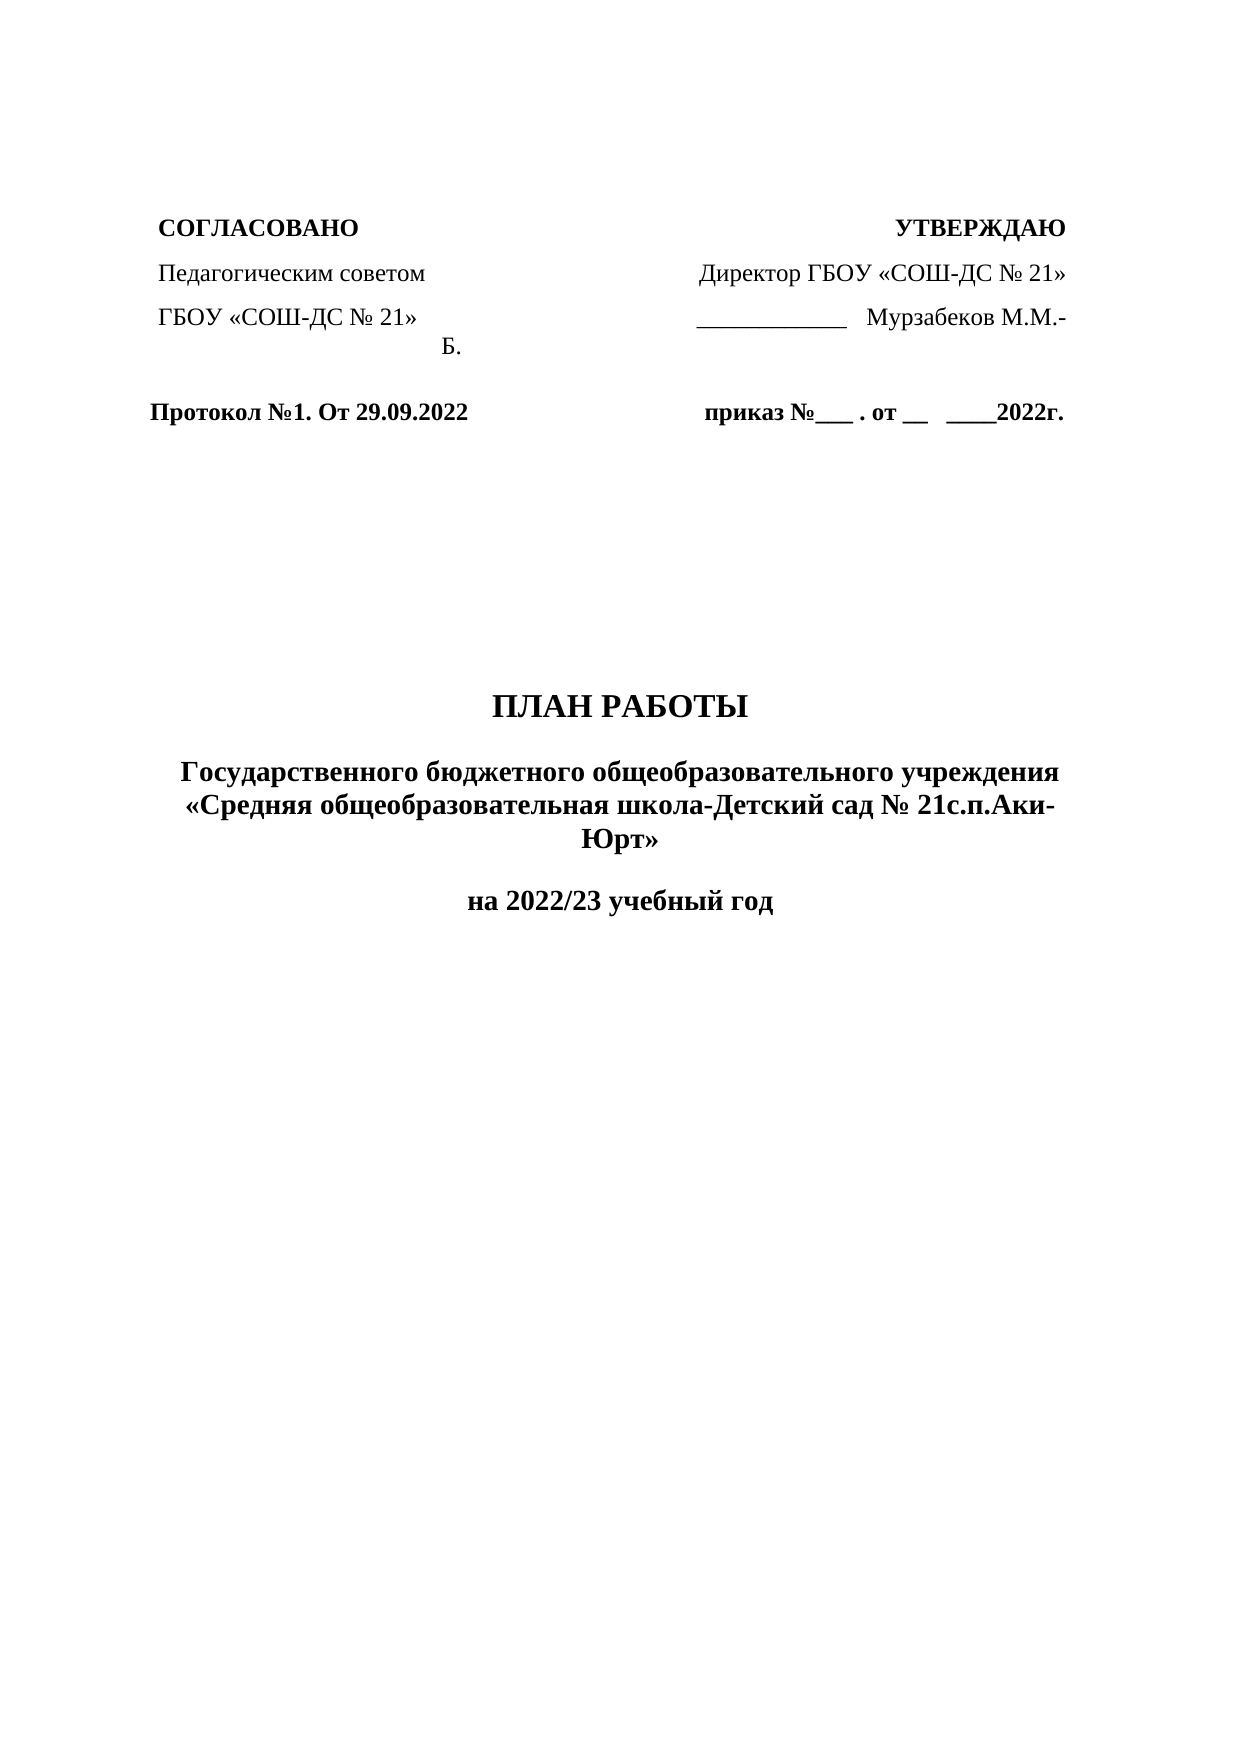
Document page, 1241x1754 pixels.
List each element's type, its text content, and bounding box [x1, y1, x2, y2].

table_cell Педагогическим советом [150, 250, 433, 294]
text ПЛАН РАБОТЫ [150, 686, 1090, 724]
text Протокол №1. От 29.09.2022 приказ №___ . от __ ____2022г. [150, 397, 1090, 425]
table_cell Директор ГБОУ «СОШ-ДС № 21» [433, 250, 1074, 294]
table_cell ____________ Мурзабеков М.М.-Б. [433, 294, 1074, 367]
table_header УТВЕРЖДАЮ [433, 206, 1074, 250]
text Государственного бюджетного общеобразовательного учреждения «Средняя общеобразовательная школа-Детский сад № 21с.п.Аки-Юрт» [150, 754, 1090, 854]
table_header СОГЛАСОВАНО [150, 206, 433, 250]
text на 2022/23 учебный год [150, 883, 1090, 917]
table_cell ГБОУ «СОШ-ДС № 21» [150, 294, 433, 367]
